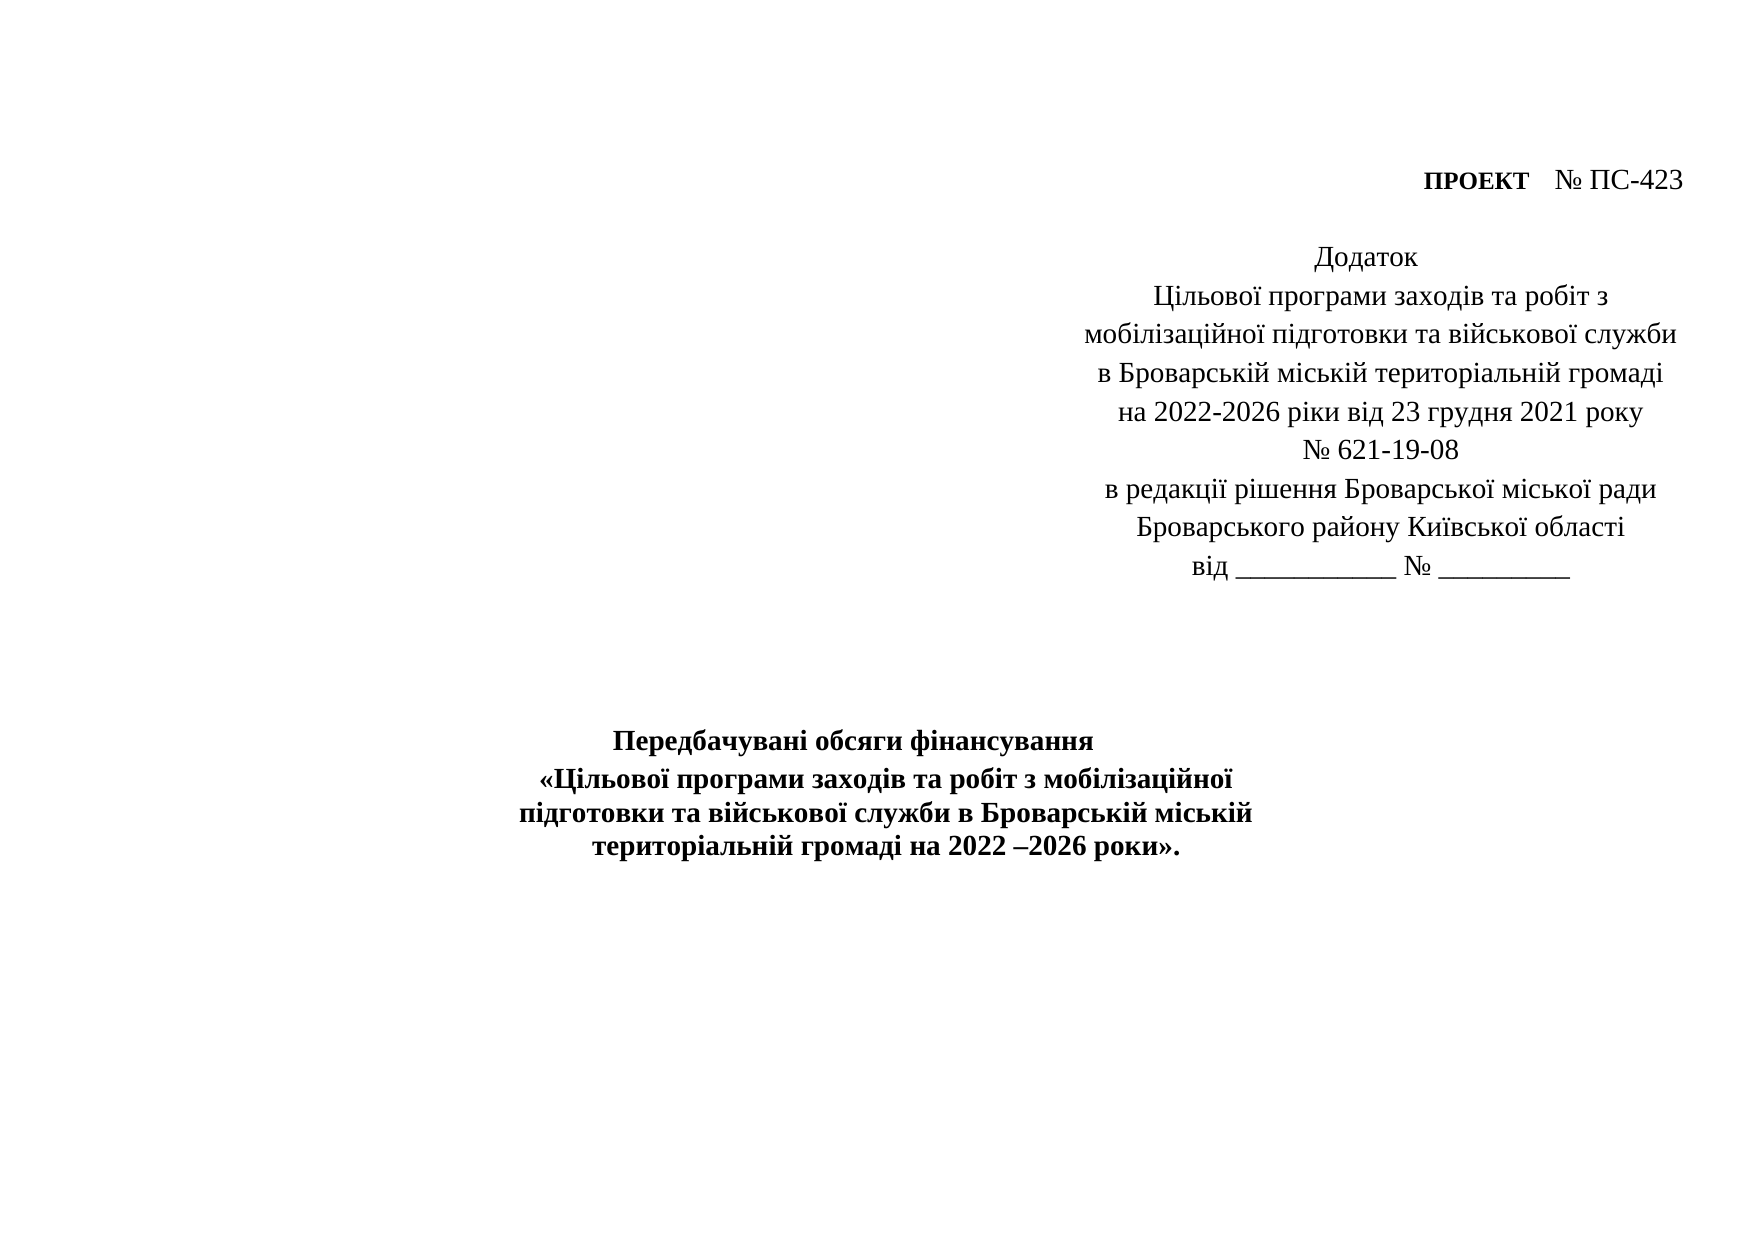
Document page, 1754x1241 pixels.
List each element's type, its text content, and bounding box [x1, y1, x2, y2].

text «Цільової програми заходів та робіт з мобілізаційної [88, 761, 1683, 795]
text на 2022-2026 ріки від 23 грудня 2021 року [1078, 394, 1683, 427]
text ПРОЕКТ № ПС-423 [664, 162, 1683, 196]
text підготовки та військової служби в Броварській міській [88, 795, 1683, 828]
text територіальній громаді на 2022 –2026 роки». [88, 828, 1683, 862]
text від ___________ № _________ [1078, 548, 1683, 581]
text Цільової програми заходів та робіт з мобілізаційної підготовки та військової служби в Броварській міській територіальній громаді [1078, 278, 1683, 389]
text Передбачувані обсяги фінансування [133, 723, 1683, 756]
text № 621-19-08 [1078, 432, 1683, 466]
text в редакції рішення Броварської міської ради Броварського району Київської області [1078, 471, 1683, 543]
text Додаток [1314, 239, 1683, 273]
